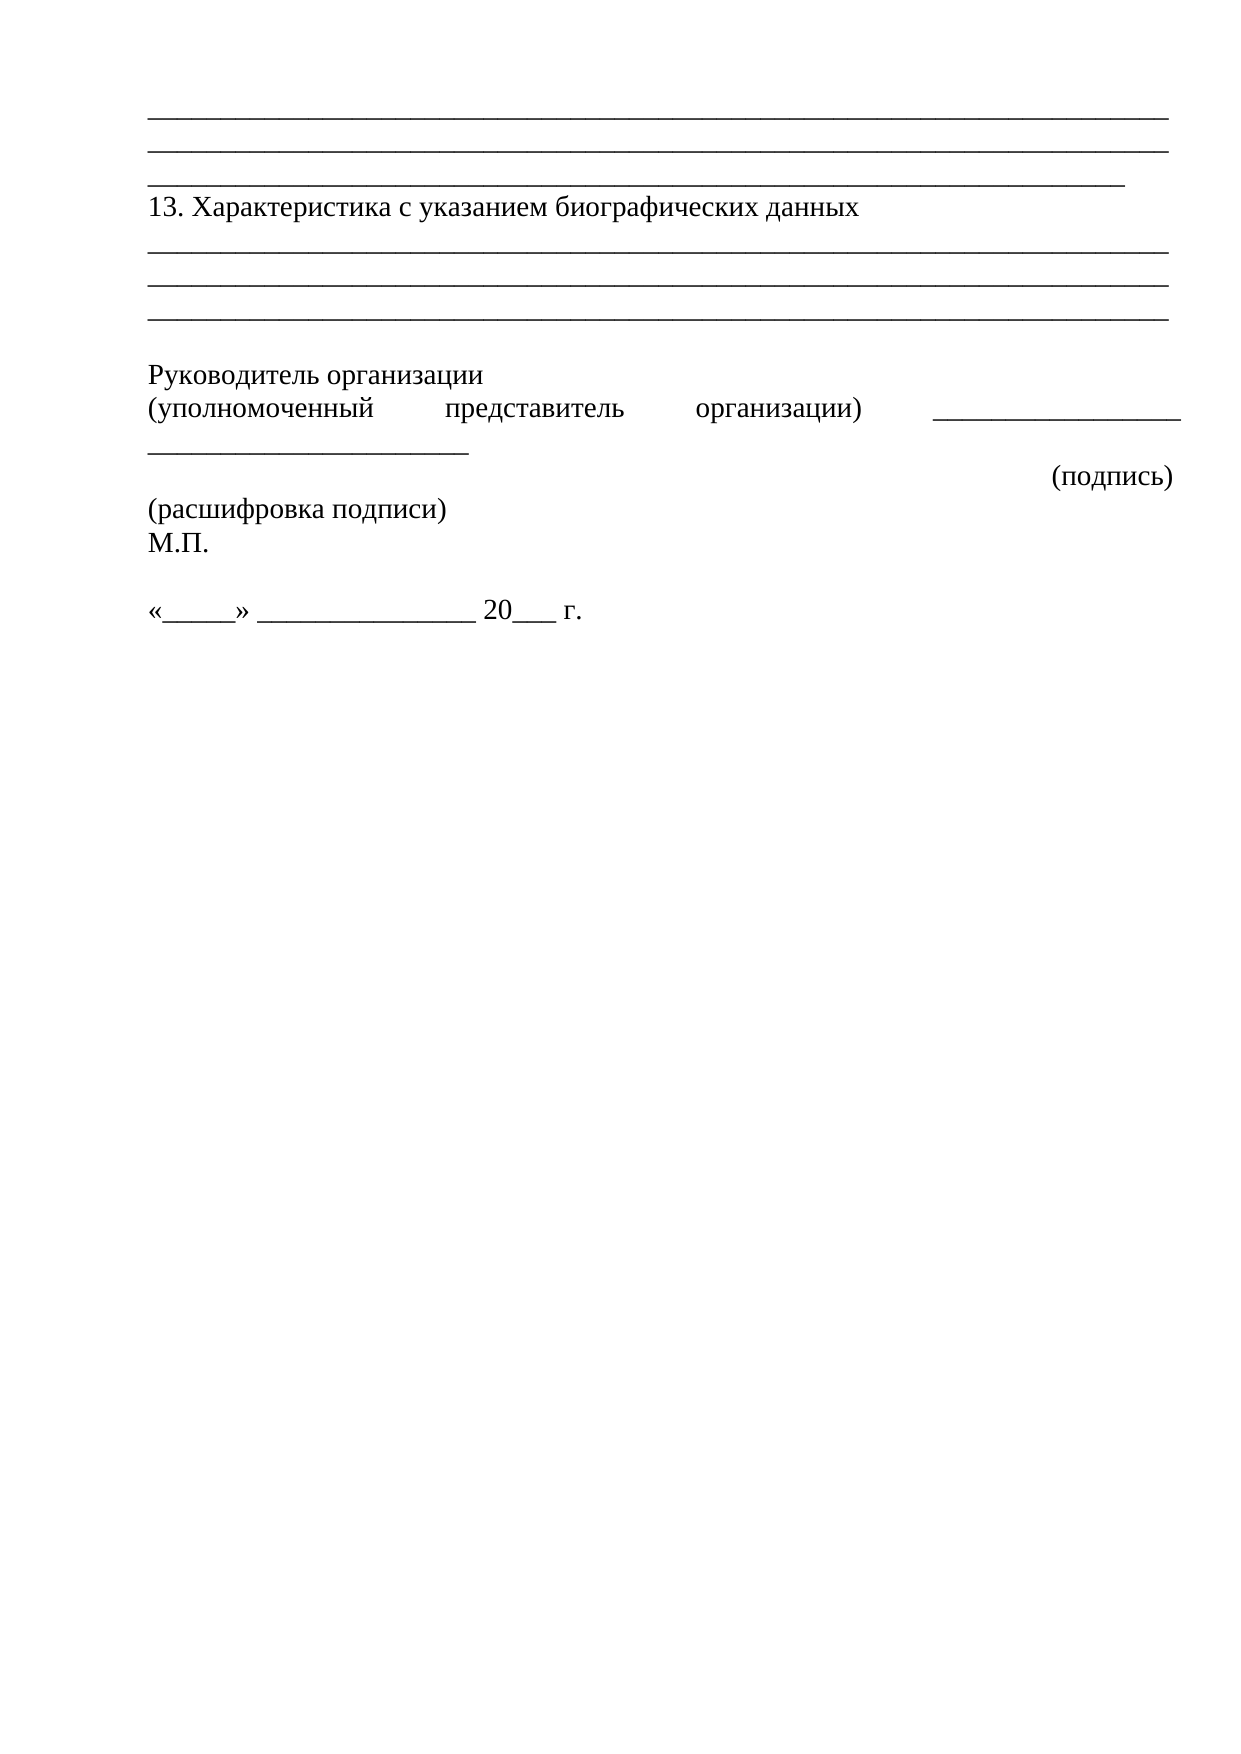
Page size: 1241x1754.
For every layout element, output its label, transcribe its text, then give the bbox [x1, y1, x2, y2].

text 13. Характеристика с указанием биографических данных ______________________________________________________________________ [148, 189, 1181, 256]
text «_____» _______________ 20___ г. [148, 592, 1181, 625]
text ____________________________________________________________________________________________________________________________________________ [148, 256, 1181, 323]
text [148, 89, 1181, 122]
text _________________________________________________________________________________________________________________________________________ [148, 122, 1181, 189]
text Руководитель организации [148, 357, 1181, 391]
text (подпись) (расшифровка подписи) [148, 458, 1181, 525]
text (уполномоченный представитель организации) _________________ ______________________ [148, 391, 1181, 458]
text М.П. [148, 525, 1181, 558]
